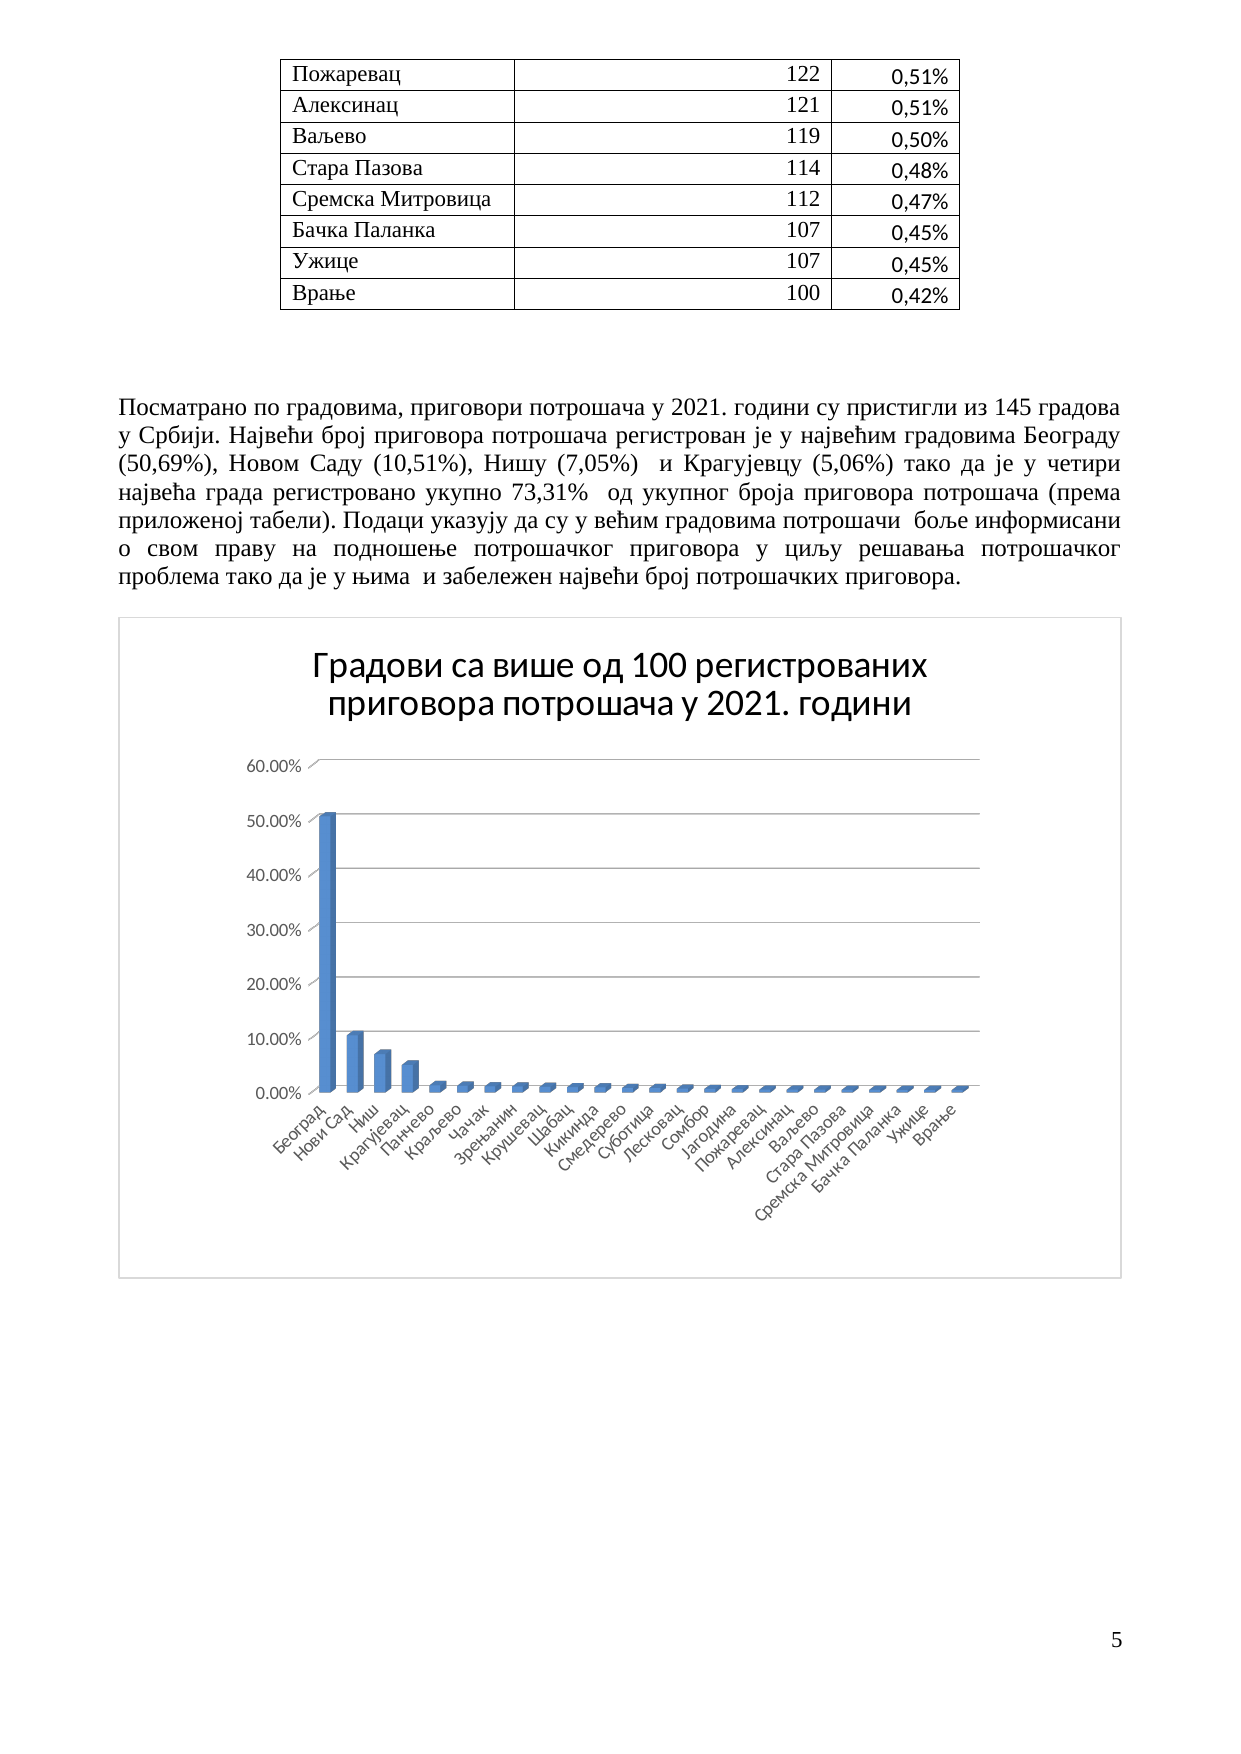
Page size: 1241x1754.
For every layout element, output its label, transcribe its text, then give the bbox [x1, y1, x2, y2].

table_cell Бачка Паланка [281, 216, 514, 247]
table_cell 0,51% [832, 91, 959, 122]
table_cell 107 [515, 248, 831, 278]
table_cell Сремска Митровица [281, 185, 514, 215]
table_cell 0,45% [832, 216, 959, 247]
table_cell 107 [515, 216, 831, 247]
table_cell 0,48% [832, 154, 959, 184]
text Посматрано по градовима, приговори потрошача у 2021. години су пристигли из 145 градова у Србији. Највећи број приговора потрошача регистрован је у највећим градовима Београду (50,69%), Новом Саду (10,51%), Нишу (7,05%) и Крагујевцу (5,06%) тако да је у четири највећа града регистровано укупно 73,31% од укупног броја приговора потрошача (према приложеној табели). Подаци указују да су у већим градовима потрошачи боље информисани о свом праву на подношење потрошачког приговора у циљу решавања потрошачког проблема тако да је у њима и забележен највећи број потрошачких приговора. [118, 393, 1122, 590]
table_cell Алексинац [281, 91, 514, 122]
table_cell 122 [515, 60, 831, 90]
table_cell 100 [515, 279, 831, 309]
table_cell Стара Пазова [281, 154, 514, 184]
table_cell 114 [515, 154, 831, 184]
table_cell Ужице [281, 248, 514, 278]
table_cell 0,47% [832, 185, 959, 215]
table_cell 119 [515, 123, 831, 153]
table_cell 0,51% [832, 60, 959, 90]
table_cell 121 [515, 91, 831, 122]
table_cell 0,50% [832, 123, 959, 153]
table_cell Ваљево [281, 123, 514, 153]
table_cell Пожаревац [281, 60, 514, 90]
table_cell 112 [515, 185, 831, 215]
table_cell 0,45% [832, 248, 959, 278]
table_cell Врање [281, 279, 514, 309]
table_cell 0,42% [832, 279, 959, 309]
